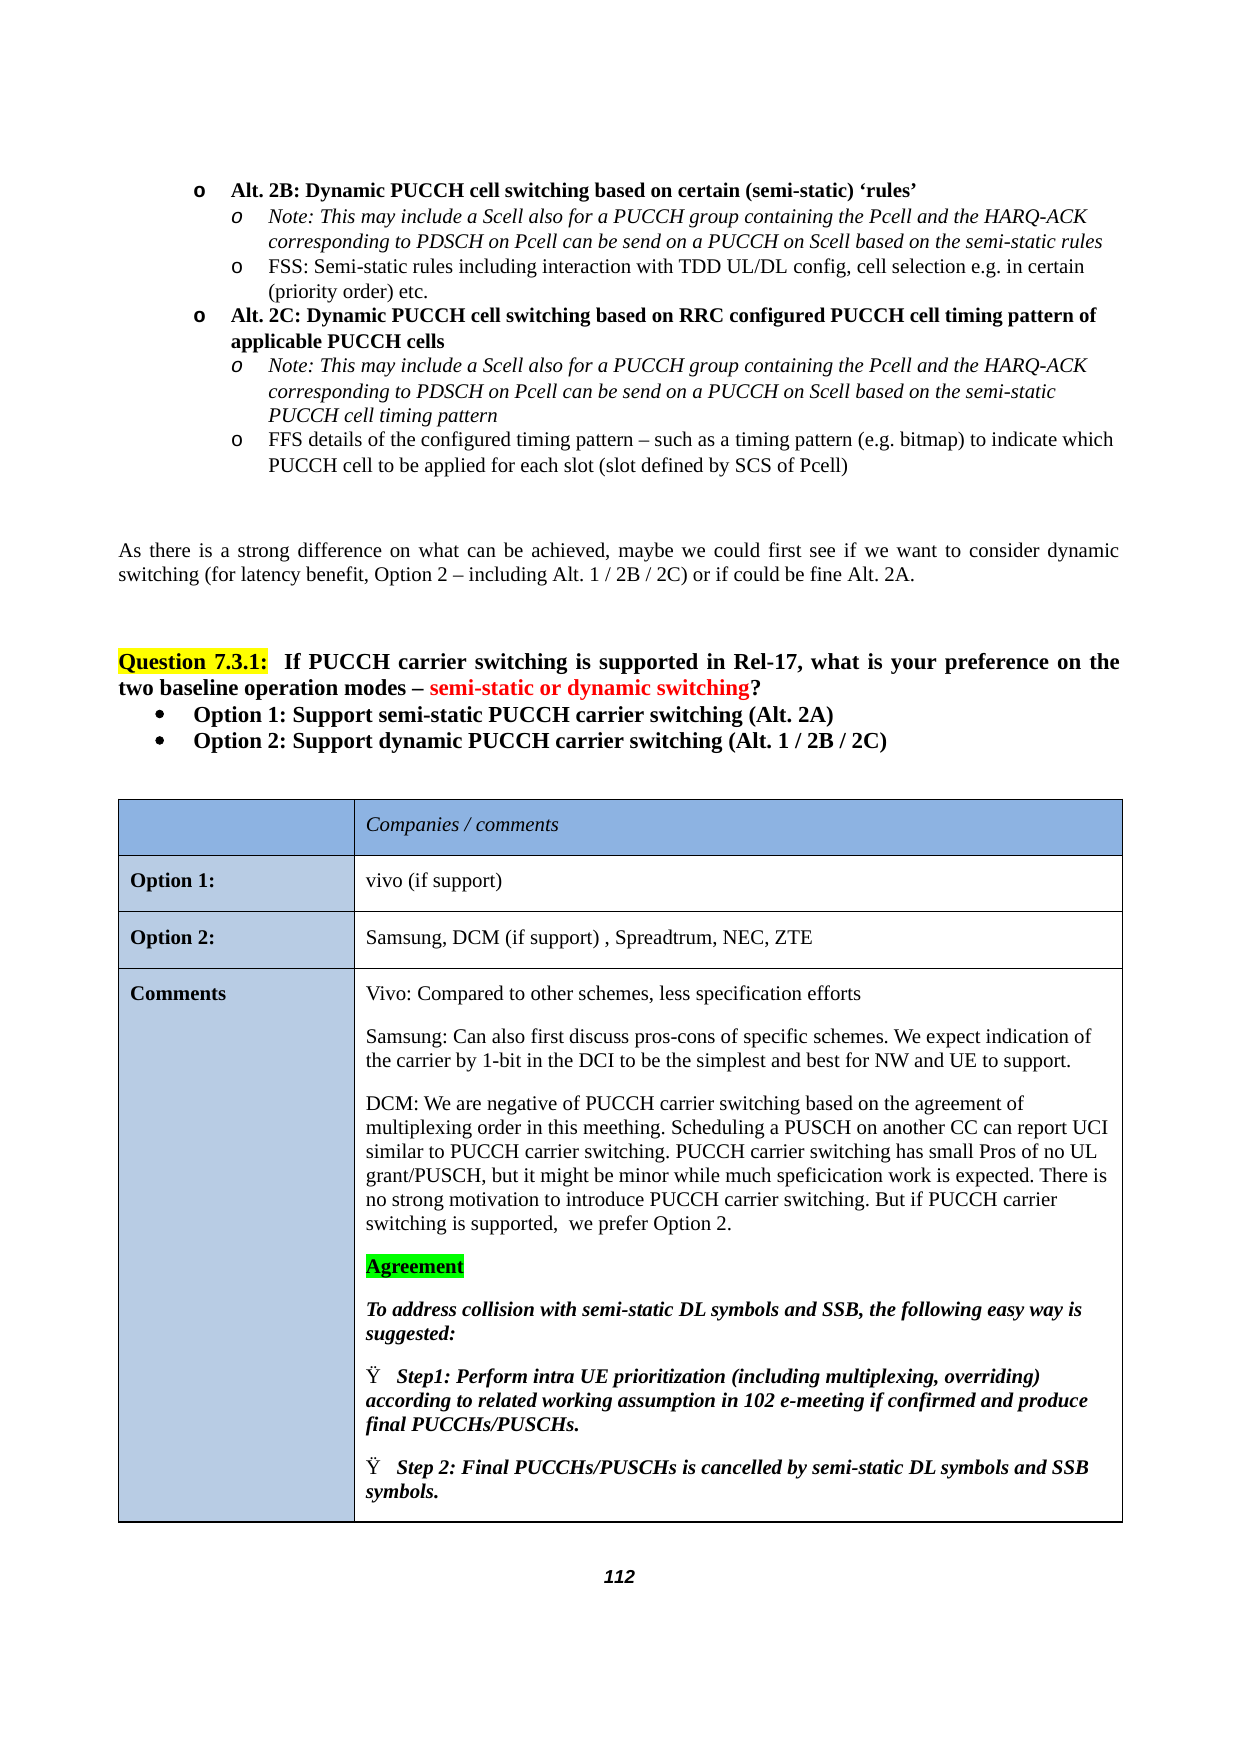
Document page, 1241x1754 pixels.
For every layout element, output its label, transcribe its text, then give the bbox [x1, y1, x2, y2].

list Option 2: Support dynamic PUCCH carrier switching (Alt. 1 / 2B / 2C) [156, 727, 1122, 753]
list Option 1: Support semi-static PUCCH carrier switching (Alt. 2A) [156, 701, 1122, 727]
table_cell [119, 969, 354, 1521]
text As there is a strong difference on what can be achieved, maybe we could first see if we want to consider dynamic switching (for latency benefit, Option 2 – including Alt. 1 / 2B / 2C) or if could be fine Alt. 2A. [118, 538, 1122, 586]
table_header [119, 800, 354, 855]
list FSS: Semi-static rules including interaction with TDD UL/DL config, cell selection e.g. in certain (priority order) etc. [231, 253, 1122, 303]
list Note: This may include a Scell also for a PUCCH group containing the Pcell and the HARQ-ACK corresponding to PDSCH on Pcell can be send on a PUCCH on Scell based on the semi-static rules [231, 204, 1122, 253]
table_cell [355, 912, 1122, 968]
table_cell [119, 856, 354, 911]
text Question 7.3.1: If PUCCH carrier switching is supported in Rel-17, what is your preference on the two baseline operation modes – semi-static or dynamic switching? [118, 648, 1122, 701]
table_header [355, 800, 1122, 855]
list Alt. 2C: Dynamic PUCCH cell switching based on RRC configured PUCCH cell timing pattern of applicable PUCCH cells [193, 303, 1122, 353]
list Alt. 2B: Dynamic PUCCH cell switching based on certain (semi-static) ‘rules’ [193, 178, 1122, 204]
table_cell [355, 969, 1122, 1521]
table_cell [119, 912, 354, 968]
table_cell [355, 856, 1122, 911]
list Note: This may include a Scell also for a PUCCH group containing the Pcell and the HARQ-ACK corresponding to PDSCH on Pcell can be send on a PUCCH on Scell based on the semi-static PUCCH cell timing pattern [231, 353, 1122, 427]
list FFS details of the configured timing pattern – such as a timing pattern (e.g. bitmap) to indicate which PUCCH cell to be applied for each slot (slot defined by SCS of Pcell) [231, 427, 1122, 477]
